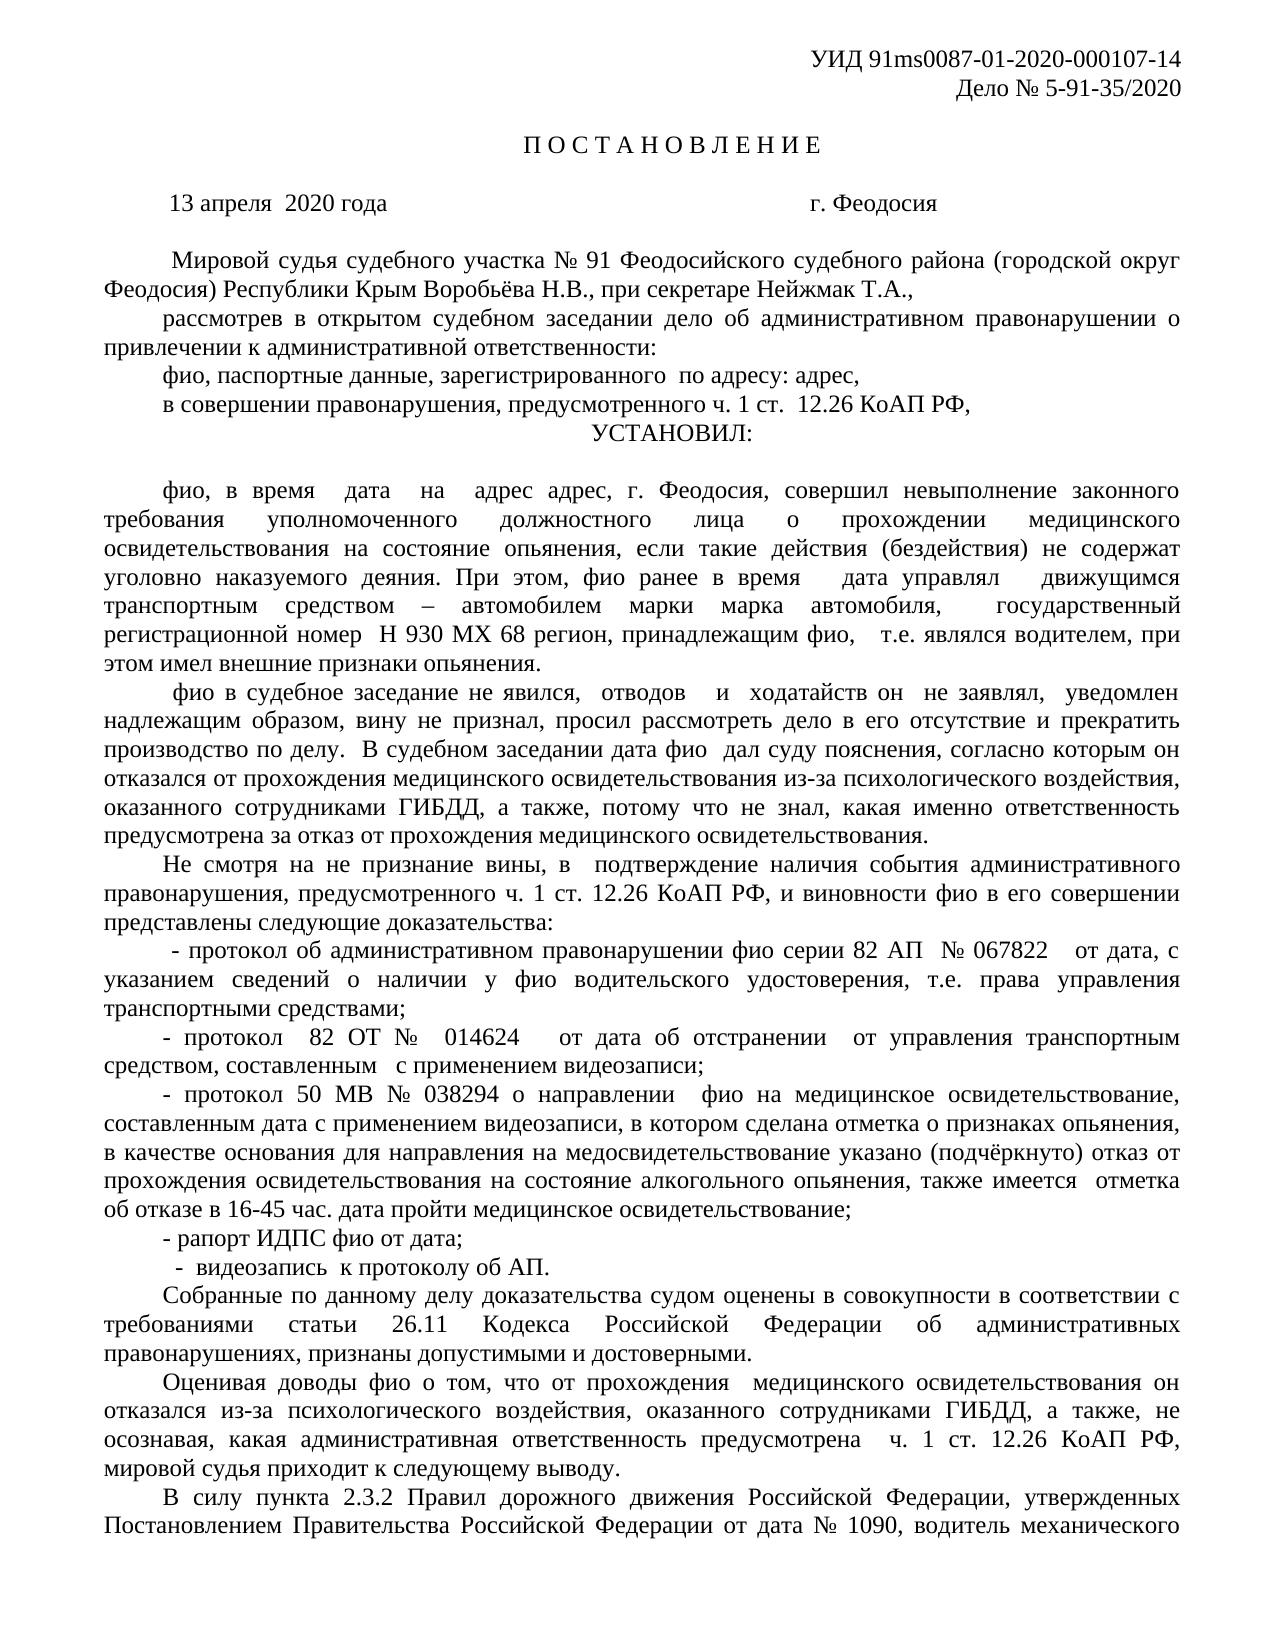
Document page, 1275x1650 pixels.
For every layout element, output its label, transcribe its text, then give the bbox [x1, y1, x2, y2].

text - видеозапись к протоколу об АП. [103, 1252, 1181, 1281]
text Оценивая доводы фио о том, что от прохождения медицинского освидетельствования он отказался из-за психологического воздействия, оказанного сотрудниками ГИБДД, а также, не осознавая, какая административная ответственность предусмотрена ч. 1 ст. 12.26 КоАП РФ, мировой судья приходит к следующему выводу. [103, 1367, 1181, 1482]
text Собранные по данному делу доказательства судом оценены в совокупности в соответствии с требованиями статьи 26.11 Кодекса Российской Федерации об административных правонарушениях, признаны допустимыми и достоверными. [103, 1281, 1181, 1367]
text - протокол 82 ОТ № 014624 от дата об отстранении от управления транспортным средством, составленным с применением видеозаписи; [103, 1022, 1181, 1079]
text Дело № 5-91-35/2020 [103, 73, 1181, 102]
text Мировой судья судебного участка № 91 Феодосийского судебного района (городской округ Феодосия) Республики Крым Воробьёва Н.В., при секретаре Нейжмак Т.А., [103, 246, 1181, 303]
text в совершении правонарушения, предусмотренного ч. 1 ст. 12.26 КоАП РФ, [103, 389, 1181, 418]
text П О С Т А Н О В Л Е Н И Е [103, 131, 1181, 159]
text УИД 91ms0087-01-2020-000107-14 [103, 44, 1181, 73]
text рассмотрев в открытом судебном заседании дело об административном правонарушении о привлечении к административной ответственности: [103, 303, 1181, 361]
text фио, паспортные данные, зарегистрированного по адресу: адрес, [103, 361, 1181, 389]
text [103, 1482, 1181, 1539]
text фио, в время дата на адрес адрес, г. Феодосия, совершил невыполнение законного требования уполномоченного должностного лица о прохождении медицинского освидетельствования на состояние опьянения, если такие действия (бездействия) не содержат уголовно наказуемого деяния. При этом, фио ранее в время дата управлял движущимся транспортным средством – автомобилем марки марка автомобиля, государственный регистрационной номер Н 930 МХ 68 регион, принадлежащим фио, т.е. являлся водителем, при этом имел внешние признаки опьянения. [103, 476, 1181, 677]
text - протокол 50 МВ № 038294 о направлении фио на медицинское освидетельствование, составленным дата с применением видеозаписи, в котором сделана отметка о признаках опьянения, в качестве основания для направления на медосвидетельствование указано (подчёркнуто) отказ от прохождения освидетельствования на состояние алкогольного опьянения, также имеется отметка об отказе в 16-45 час. дата пройти медицинское освидетельствование; [103, 1079, 1181, 1223]
text Не смотря на не признание вины, в подтверждение наличия события административного правонарушения, предусмотренного ч. 1 ст. 12.26 КоАП РФ, и виновности фио в его совершении представлены следующие доказательства: [103, 849, 1181, 936]
text - протокол об административном правонарушении фио серии 82 АП № 067822 от дата, с указанием сведений о наличии у фио водительского удостоверения, т.е. права управления транспортными средствами; [103, 936, 1181, 1022]
text - рапорт ИДПС фио от дата; [103, 1223, 1181, 1252]
text фио в судебное заседание не явился, отводов и ходатайств он не заявлял, уведомлен надлежащим образом, вину не признал, просил рассмотреть дело в его отсутствие и прекратить производство по делу. В судебном заседании дата фио дал суду пояснения, согласно которым он отказался от прохождения медицинского освидетельствования из-за психологического воздействия, оказанного сотрудниками ГИБДД, а также, потому что не знал, какая именно ответственность предусмотрена за отказ от прохождения медицинского освидетельствования. [103, 677, 1181, 849]
text 13 апреля 2020 года г. Феодосия [103, 188, 1181, 217]
text УСТАНОВИЛ: [103, 418, 1181, 447]
